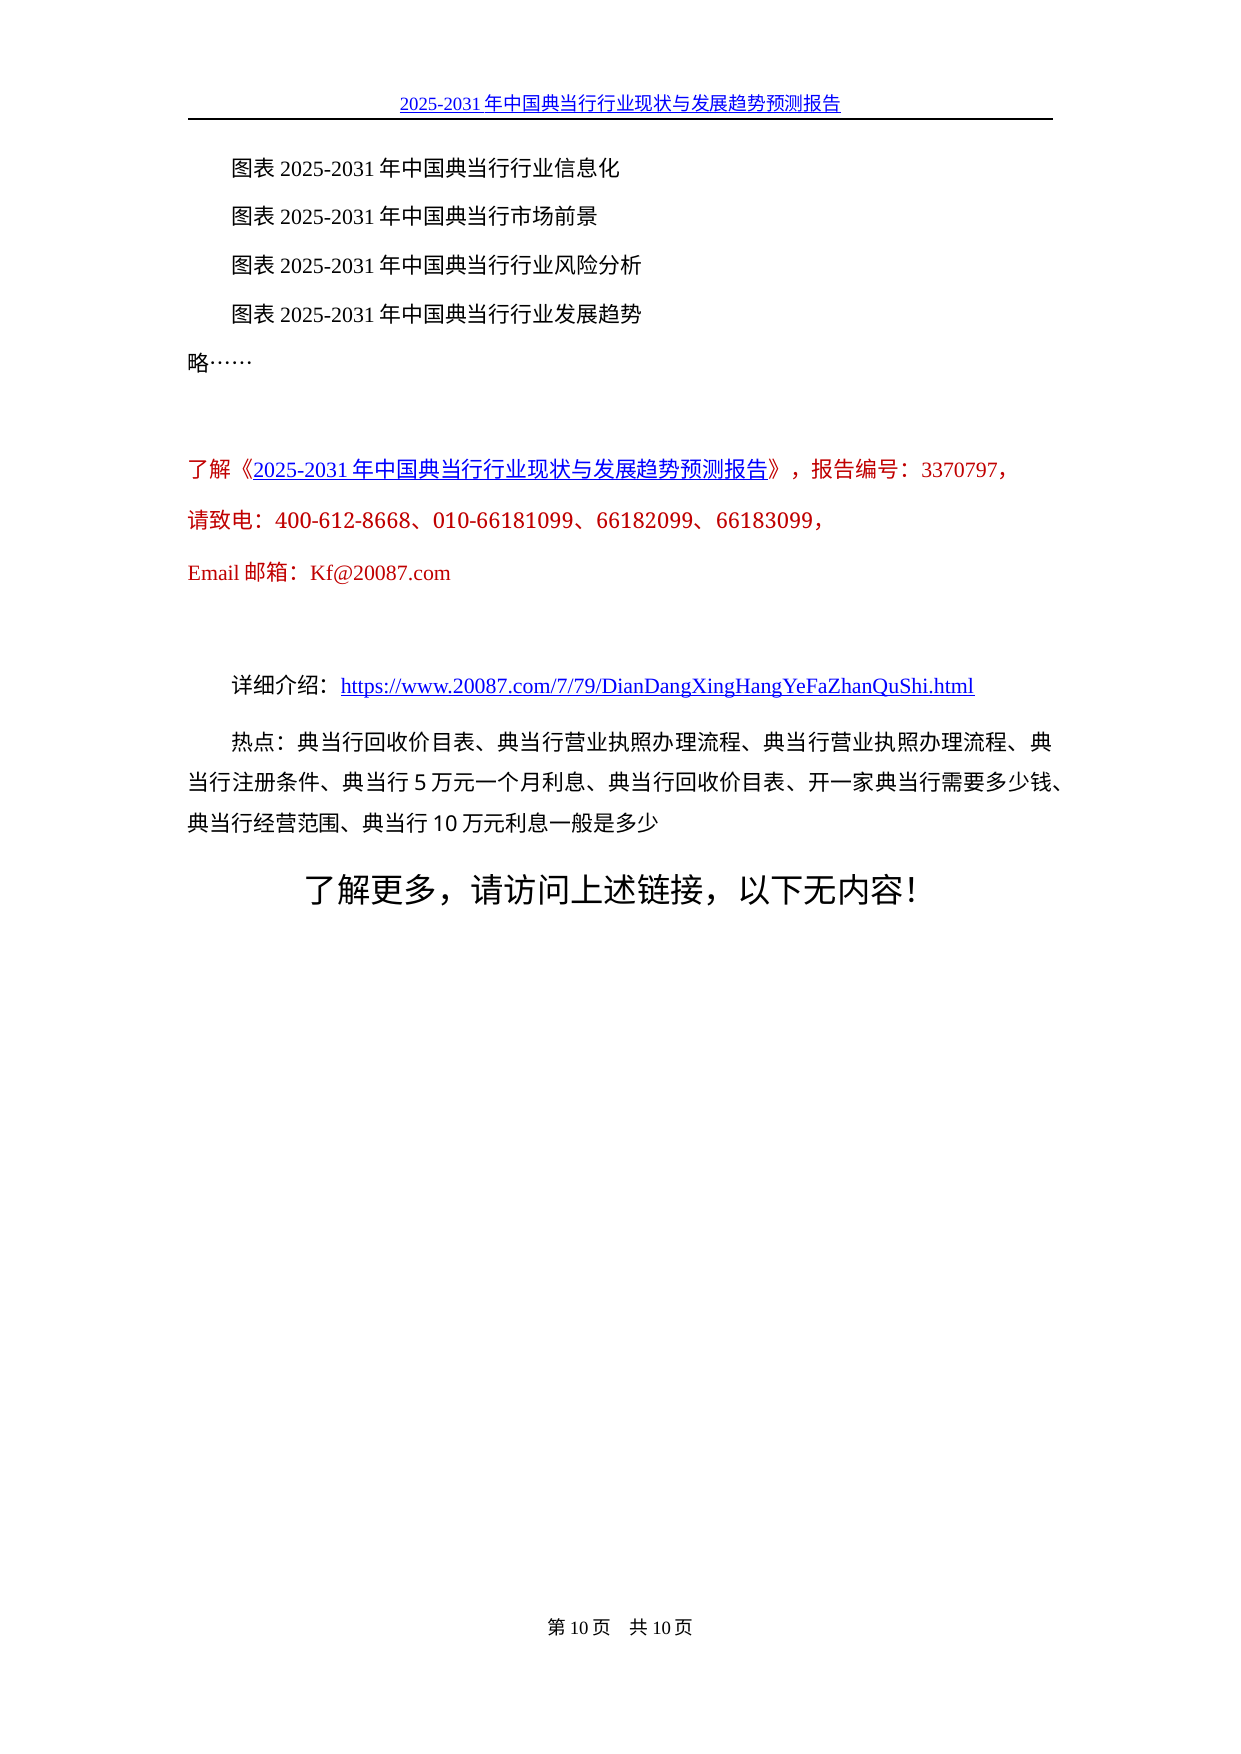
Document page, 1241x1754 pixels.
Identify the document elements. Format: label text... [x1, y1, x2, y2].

text 详细介绍：https://www.20087.com/7/79/DianDangXingHangYeFaZhanQuShi.html [187, 668, 1053, 700]
title 了解更多，请访问上述链接，以下无内容！ [187, 856, 1053, 921]
text 了解《2025-2031年中国典当行行业现状与发展趋势预测报告》，报告编号：3370797， [187, 452, 1053, 484]
text Email邮箱：Kf@20087.com [187, 555, 1053, 587]
text 热点：典当行回收价目表、典当行营业执照办理流程、典当行营业执照办理流程、典当行注册条件、典当行5万元一个月利息、典当行回收价目表、开一家典当行需要多少钱、典当行经营范围、典当行10万元利息一般是多少 [187, 724, 1053, 838]
text 请致电：400-612-8668、010-66181099、66182099、66183099， [187, 503, 1053, 536]
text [187, 150, 1053, 378]
